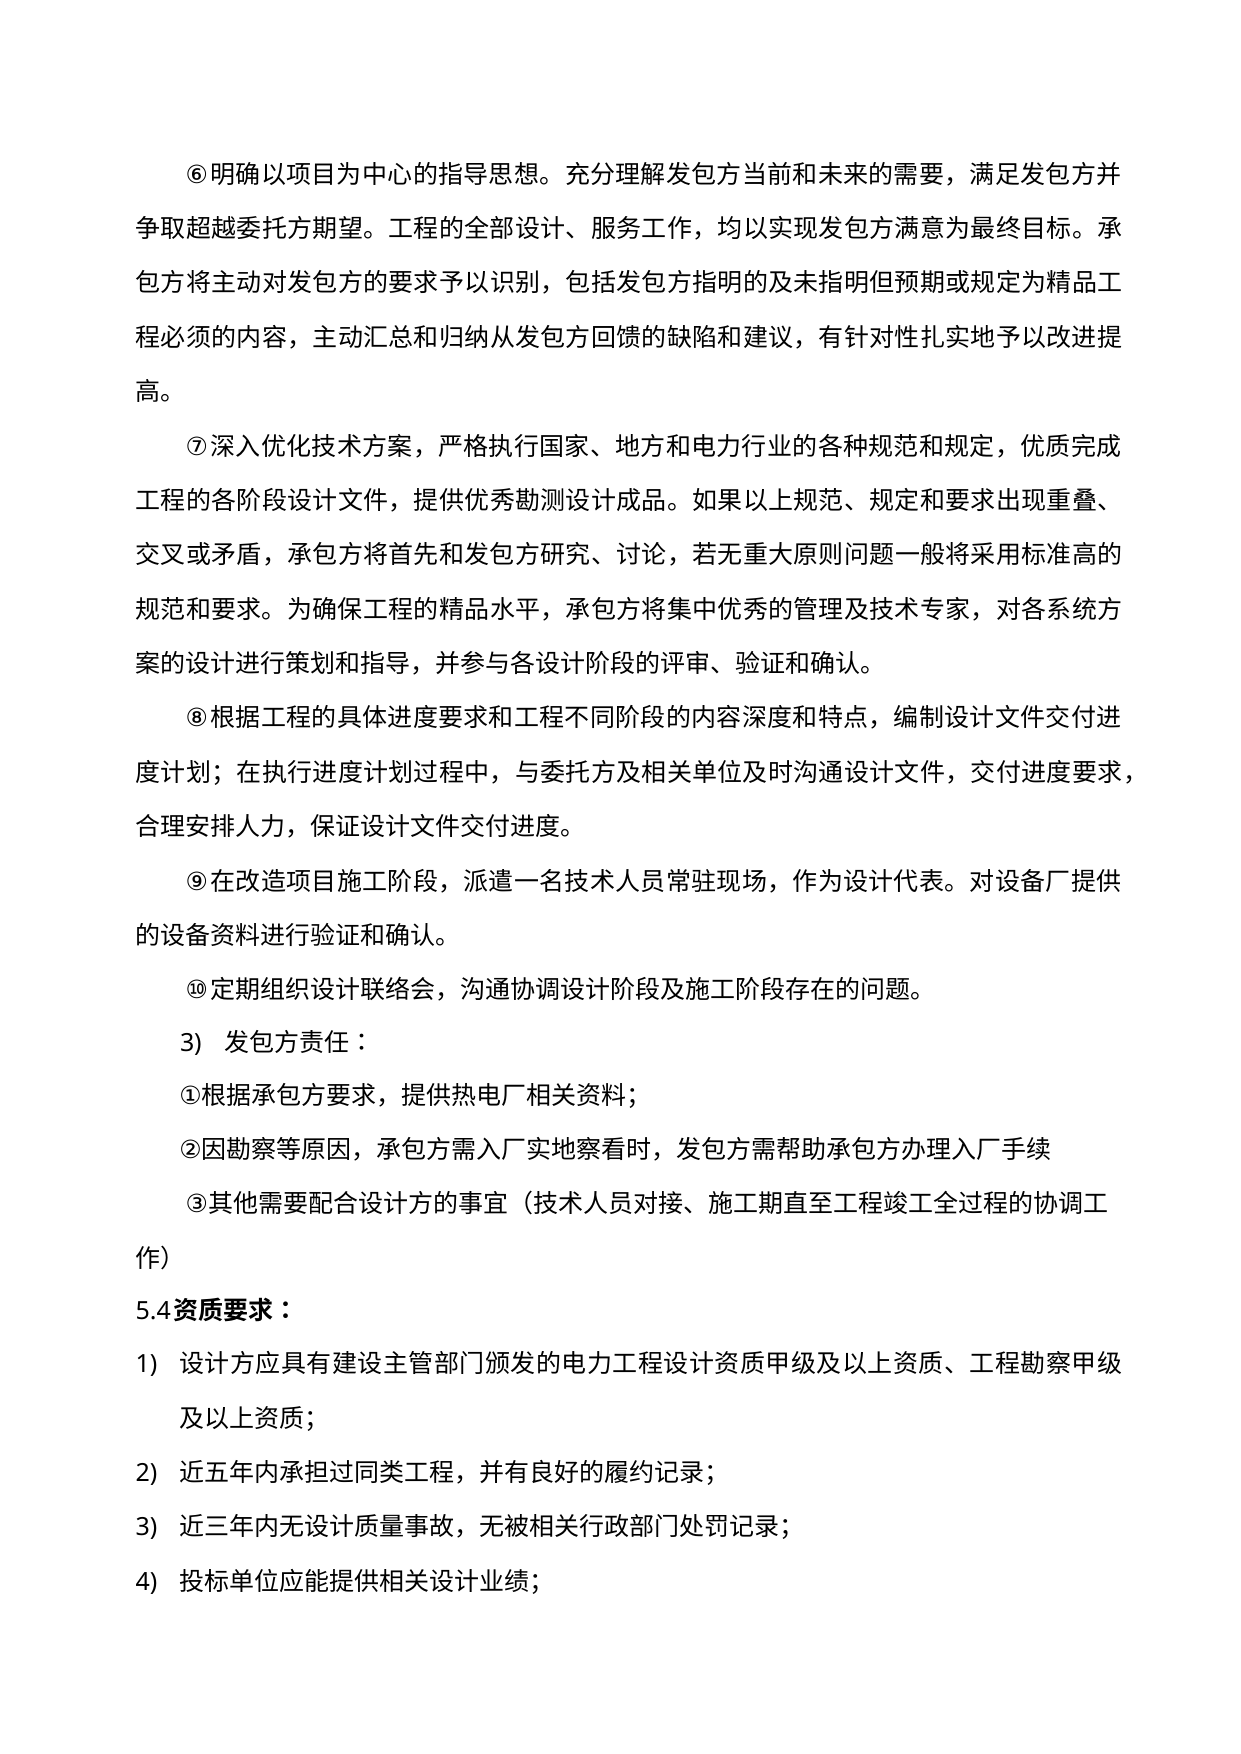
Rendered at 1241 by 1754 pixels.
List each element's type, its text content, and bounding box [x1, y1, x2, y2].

list 近五年内承担过同类工程，并有良好的履约记录； [135, 1452, 1123, 1489]
subtitle 资质要求： [135, 1293, 1123, 1327]
list 在改造项目施工阶段，派遣一名技术人员常驻现场，作为设计代表。对设备厂提供的设备资料进行验证和确认。 [135, 861, 1123, 952]
list 近三年内无设计质量事故，无被相关行政部门处罚记录； [135, 1507, 1123, 1543]
list 根据工程的具体进度要求和工程不同阶段的内容深度和特点，编制设计文件交付进度计划；在执行进度计划过程中，与委托方及相关单位及时沟通设计文件，交付进度要求，合理安排人力，保证设计文件交付进度。 [135, 698, 1123, 843]
text ②因勘察等原因，承包方需入厂实地察看时，发包方需帮助承包方办理入厂手续 [135, 1129, 1123, 1166]
list 投标单位应能提供相关设计业绩； [135, 1561, 1123, 1597]
text ③其他需要配合设计方的事宜（技术人员对接、施工期直至工程竣工全过程的协调工作） [135, 1184, 1123, 1274]
list 明确以项目为中心的指导思想。充分理解发包方当前和未来的需要，满足发包方并争取超越委托方期望。工程的全部设计、服务工作，均以实现发包方满意为最终目标。承包方将主动对发包方的要求予以识别，包括发包方指明的及未指明但预期或规定为精品工程必须的内容，主动汇总和归纳从发包方回馈的缺陷和建议，有针对性扎实地予以改进提高。 [135, 154, 1123, 408]
list 设计方应具有建设主管部门颁发的电力工程设计资质甲级及以上资质、工程勘察甲级及以上资质； [135, 1344, 1123, 1434]
list 发包方责任： [180, 1024, 1123, 1058]
list 深入优化技术方案，严格执行国家、地方和电力行业的各种规范和规定，优质完成工程的各阶段设计文件，提供优秀勘测设计成品。如果以上规范、规定和要求出现重叠、交叉或矛盾，承包方将首先和发包方研究、讨论，若无重大原则问题一般将采用标准高的规范和要求。为确保工程的精品水平，承包方将集中优秀的管理及技术专家，对各系统方案的设计进行策划和指导，并参与各设计阶段的评审、验证和确认。 [135, 426, 1123, 680]
list 定期组织设计联络会，沟通协调设计阶段及施工阶段存在的问题。 [135, 970, 1123, 1006]
text ①根据承包方要求，提供热电厂相关资料； [135, 1075, 1123, 1111]
